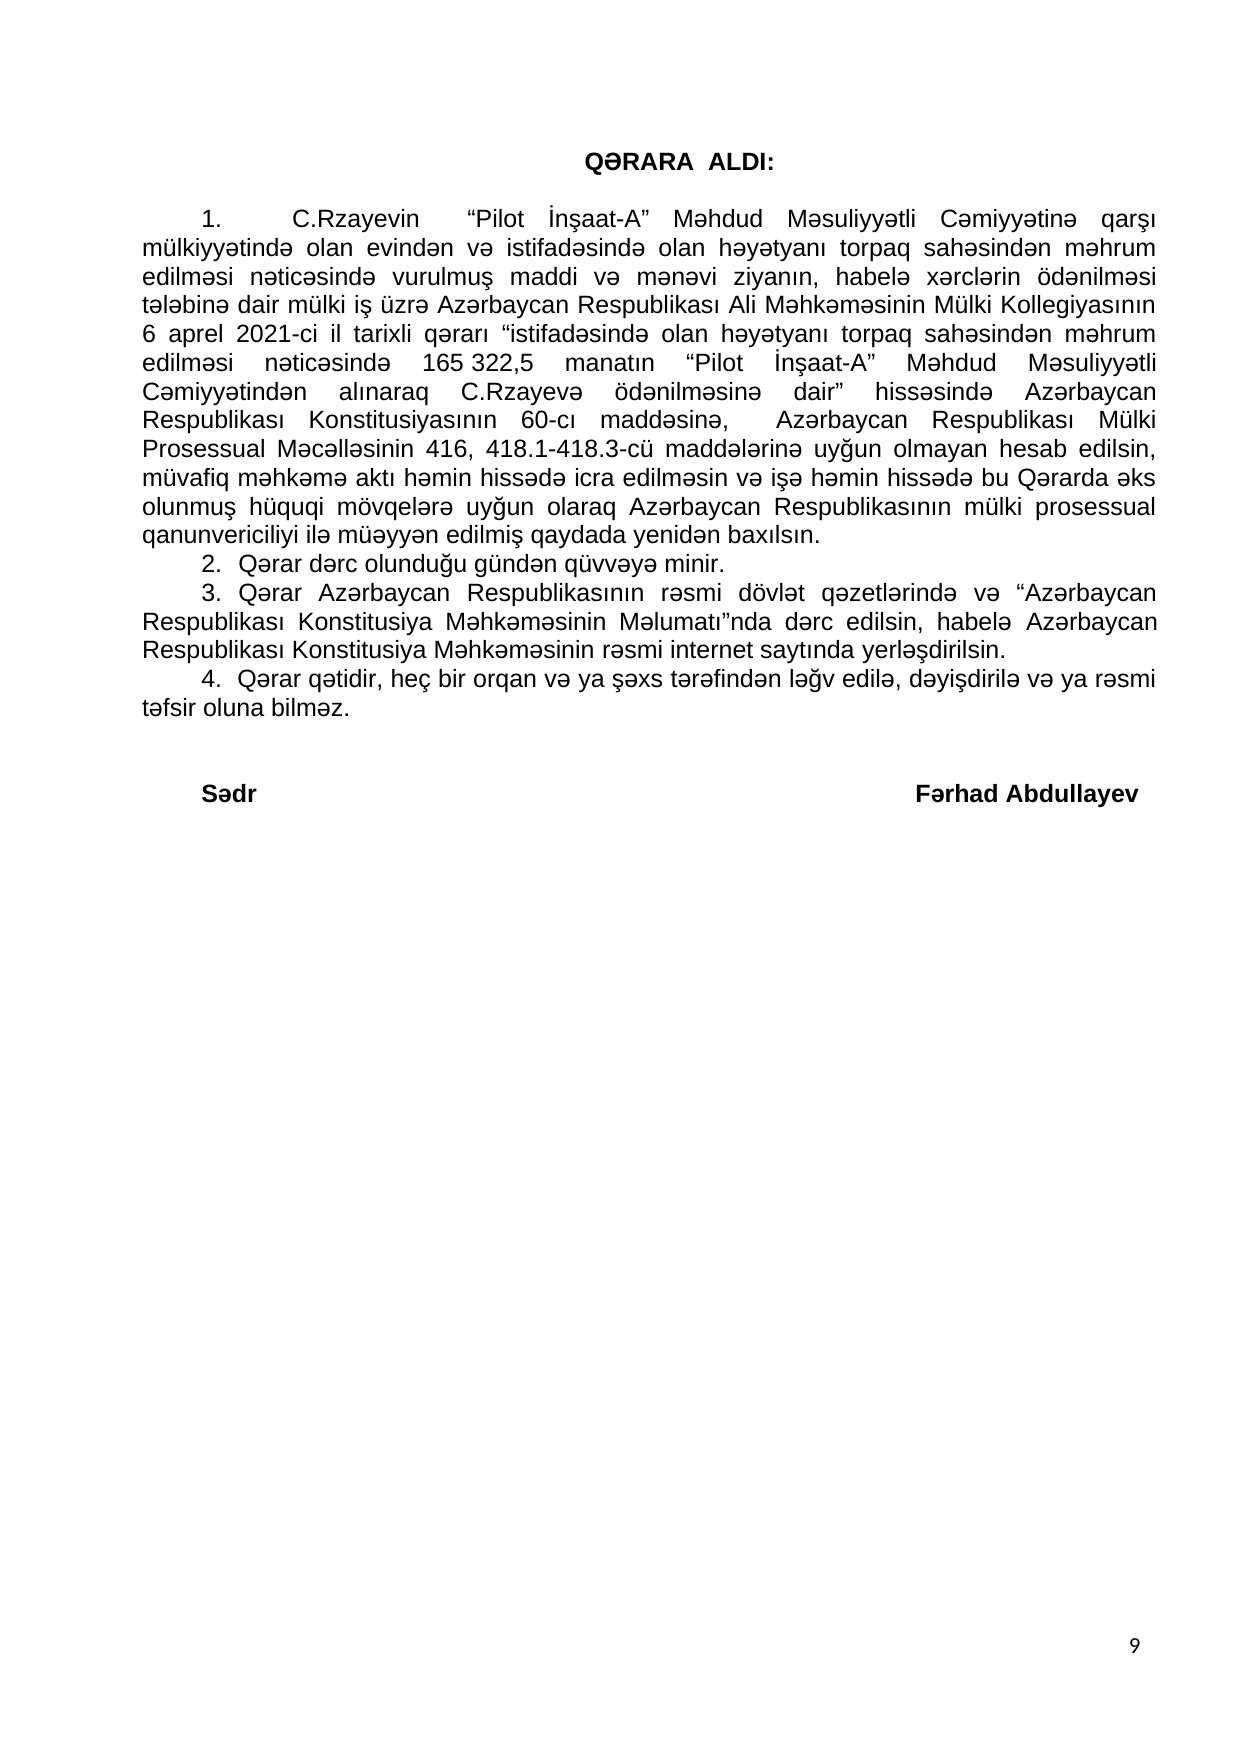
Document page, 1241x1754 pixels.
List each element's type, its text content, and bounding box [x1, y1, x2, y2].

text Sədr Fərhad Abdullayev [142, 779, 1158, 808]
text QƏRARA ALDI: [142, 146, 1158, 175]
list C.Rzayevin “Pilot İnşaat-A” Məhdud Məsuliyyətli Cəmiyyətinə qarşı mülkiyyətində olan evindən və istifadəsində olan həyətyanı torpaq sahəsindən məhrum edilməsi nəticəsində vurulmuş maddi və mənəvi ziyanın, habelə xərclərin ödənilməsi tələbinə dair mülki iş üzrə Azərbaycan Respublikası Ali Məhkəməsinin Mülki Kollegiyasının 6 aprel 2021-ci il tarixli qərarı “istifadəsində olan həyətyanı torpaq sahəsindən məhrum edilməsi nəticəsində 165 322,5 manatın “Pilot İnşaat-A” Məhdud Məsuliyyətli Cəmiyyətindən alınaraq C.Rzayevə ödənilməsinə dair” hissəsində Azərbaycan Respublikası Konstitusiyasının 60-cı maddəsinə, Azərbaycan Respublikası Mülki Prosessual Məcəlləsinin 416, 418.1-418.3-cü maddələrinə uyğun olmayan hesab edilsin, müvafiq məhkəmə aktı həmin hissədə icra edilməsin və işə həmin hissədə bu Qərarda əks olunmuş hüquqi mövqelərə uyğun olaraq Azərbaycan Respublikasının mülki prosessual qanunvericiliyi ilə müəyyən edilmiş qaydada yenidən baxılsın. [142, 204, 1158, 549]
list Qərar dərc olunduğu gündən qüvvəyə minir. [142, 549, 1158, 578]
list Qərar qətidir, heç bir orqan və ya şəxs tərəfindən ləğv edilə, dəyişdirilə və ya rəsmi təfsir oluna bilməz. [142, 664, 1158, 721]
list Qərar Azərbaycan Respublikasının rəsmi dövlət qəzetlərində və “Azərbaycan Respublikası Konstitusiya Məhkəməsinin Məlumatı”nda dərc edilsin, habelə Azərbaycan Respublikası Konstitusiya Məhkəməsinin rəsmi internet saytında yerləşdirilsin. [142, 578, 1158, 664]
